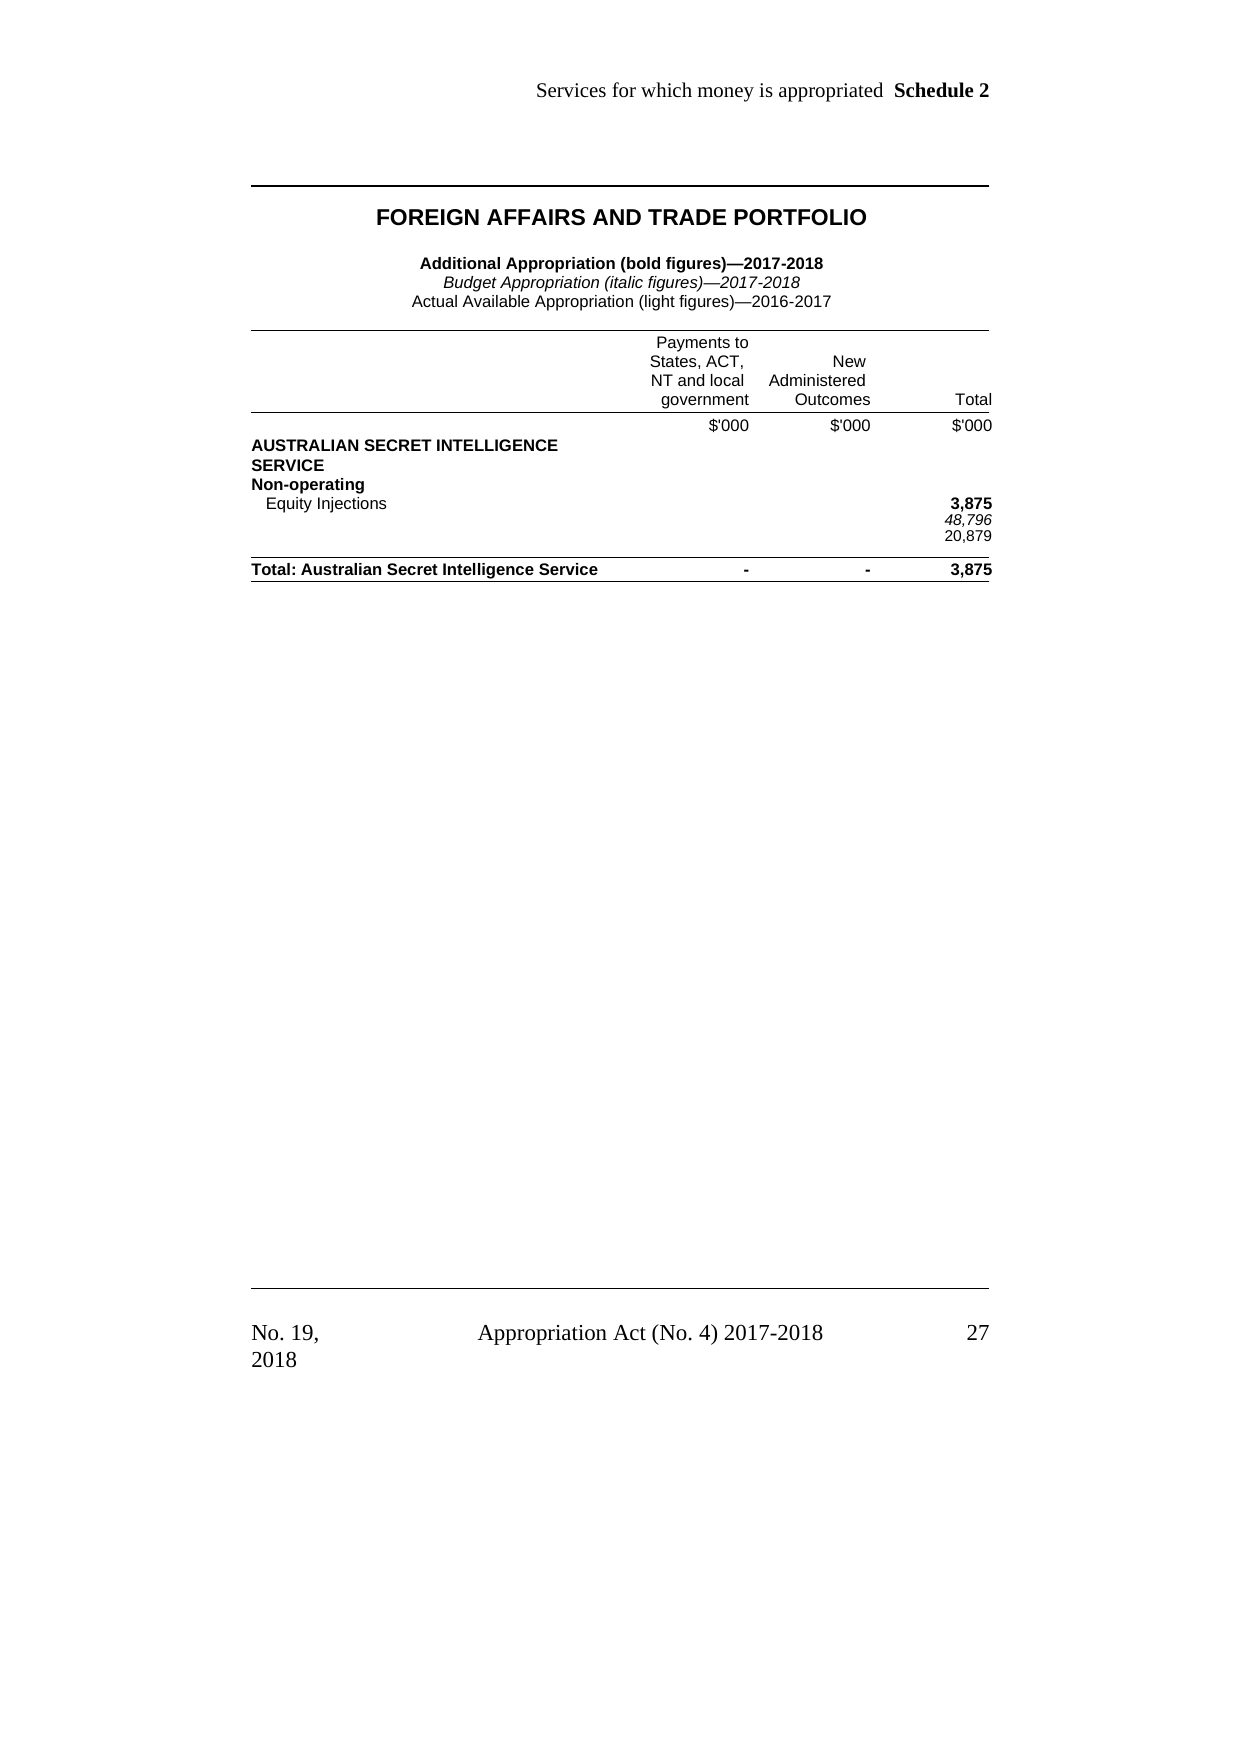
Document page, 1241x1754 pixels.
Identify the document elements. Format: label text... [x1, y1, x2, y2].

text FOREIGN AFFAIRS AND TRADE PORTFOLIO [251, 199, 989, 231]
text Non-operating [251, 475, 989, 494]
text Additional Appropriation (bold figures)—2017-2018 [251, 254, 989, 273]
text Payments to [251, 331, 989, 352]
text States, ACT, New [251, 352, 989, 371]
text AUSTRALIAN SECRET INTELLIGENCE [251, 437, 989, 456]
text Budget Appropriation (italic figures)—2017-2018 [251, 273, 989, 292]
text 48,796 [251, 513, 989, 529]
text $'000 $'000 $'000 [251, 413, 989, 437]
text Total: Australian Secret Intelligence Service - - 3,875 [251, 558, 989, 581]
text NT and local Administered [251, 371, 989, 390]
text 20,879 [251, 529, 989, 544]
text Actual Available Appropriation (light figures)—2016-2017 [251, 292, 989, 312]
text government Outcomes Total [251, 390, 989, 412]
text SERVICE [251, 456, 989, 475]
text Equity Injections 3,875 [251, 494, 989, 513]
